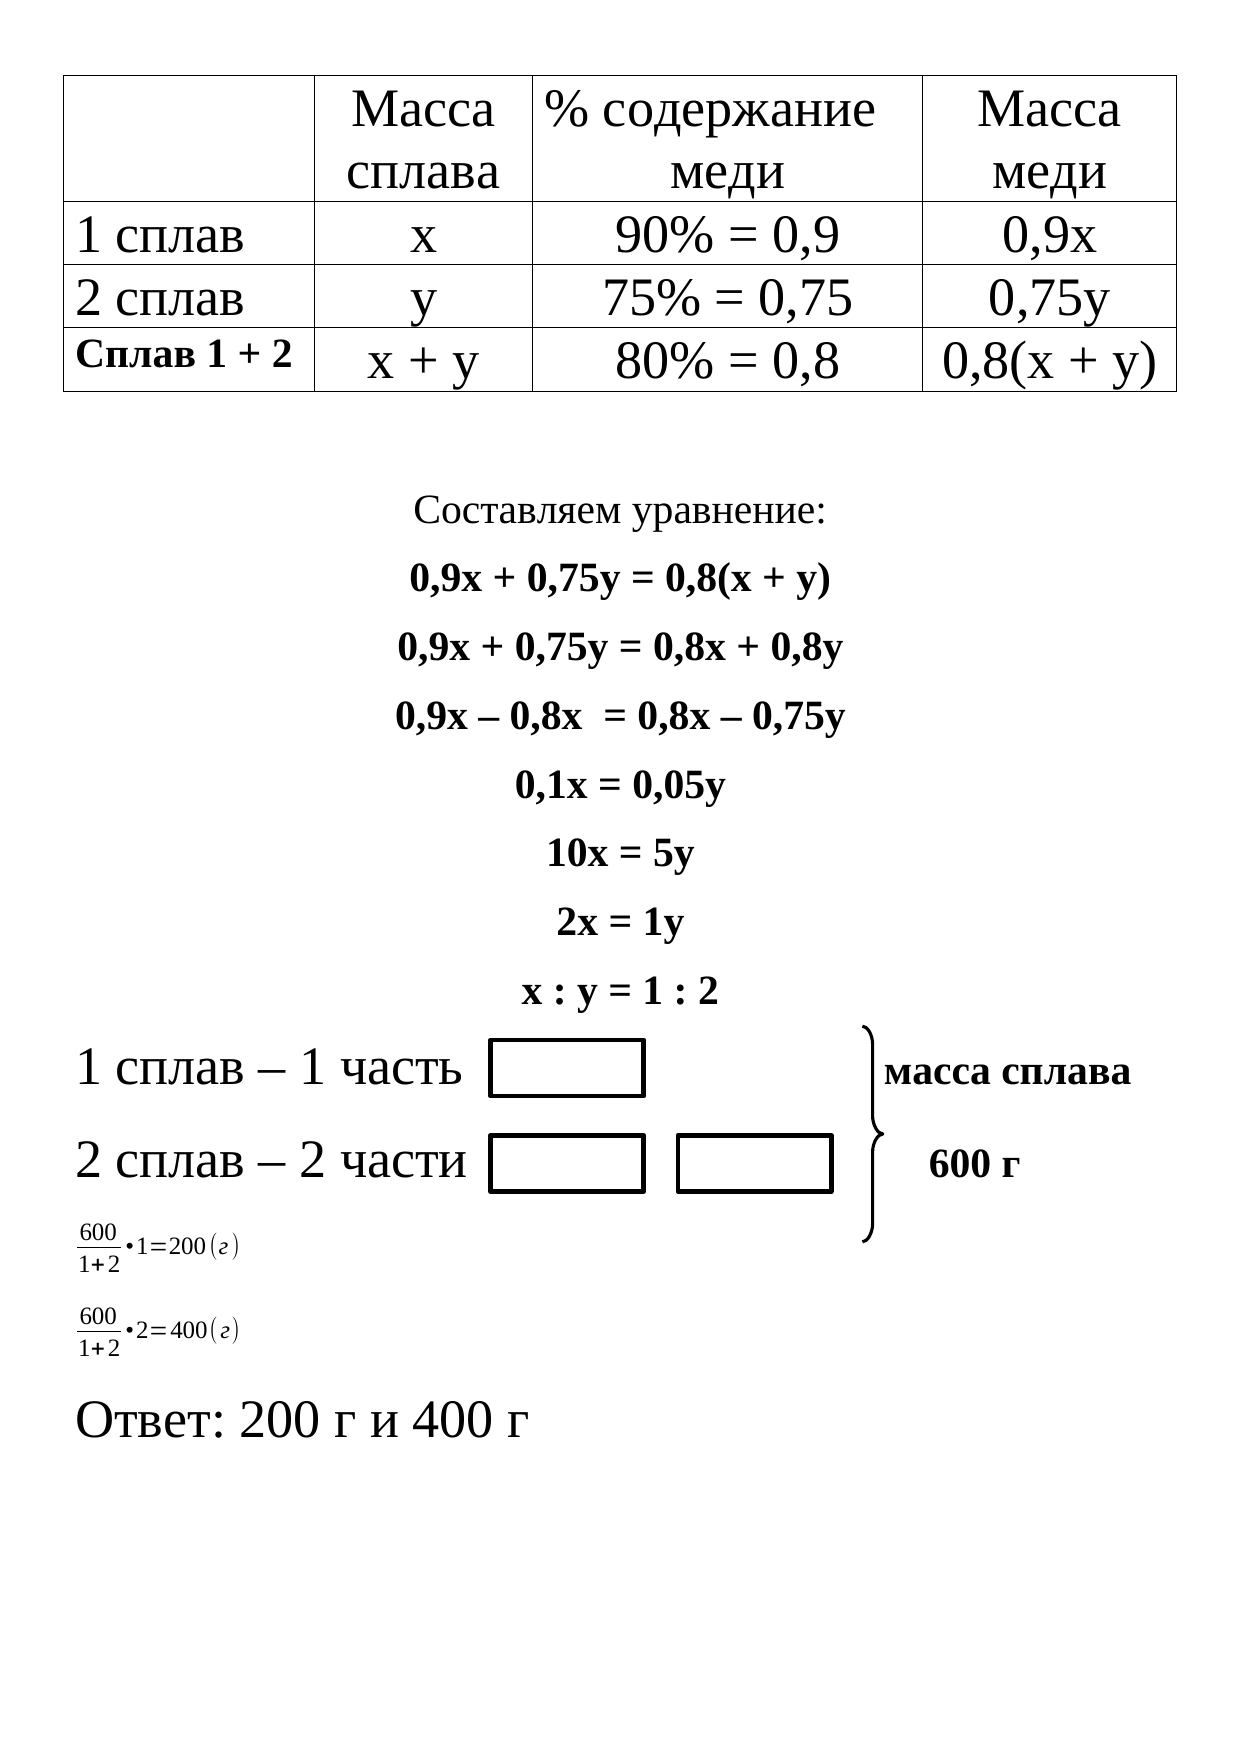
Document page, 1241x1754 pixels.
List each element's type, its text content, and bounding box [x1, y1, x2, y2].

text Ответ: 200 г и 400 г [75, 1387, 1165, 1449]
text 2 сплав – 2 части 600 г [875, 1126, 1165, 1189]
table_cell х + у [315, 328, 532, 391]
table_cell 0,9х [923, 202, 1176, 264]
table_cell 1 сплав [64, 202, 314, 264]
table_cell 0,8(х + у) [923, 328, 1176, 391]
text х : у = 1 : 2 [75, 965, 1165, 1013]
text 2 сплав – 2 части 600 г [75, 1126, 877, 1189]
table_cell у [315, 265, 532, 327]
text 1 сплав – 1 часть масса сплава [873, 1034, 1165, 1096]
text 1 сплав – 1 часть масса сплава [75, 1034, 871, 1096]
text 0,9х + 0,75у = 0,8х + 0,8у [75, 622, 1165, 669]
table_cell 2 сплав [64, 265, 314, 327]
table_header % содержание меди [533, 76, 922, 201]
text Составляем уравнение: [75, 484, 1165, 532]
table_header Масса меди [923, 76, 1176, 201]
table_header [64, 76, 314, 201]
table_header Масса сплава [315, 76, 532, 201]
table_cell 75% = 0,75 [533, 265, 922, 327]
table_cell х [315, 202, 532, 264]
table_cell Сплав 1 + 2 [64, 328, 314, 391]
table_cell 90% = 0,9 [533, 202, 922, 264]
text 0,1х = 0,05у [75, 759, 1165, 807]
text 2х = 1у [75, 897, 1165, 944]
text 0,9х – 0,8х = 0,8х – 0,75у [75, 690, 1165, 738]
table_cell 80% = 0,8 [533, 328, 922, 391]
text 0,9х + 0,75у = 0,8(х + у) [75, 553, 1165, 601]
text 10х = 5у [75, 828, 1165, 876]
table_cell 0,75у [923, 265, 1176, 327]
